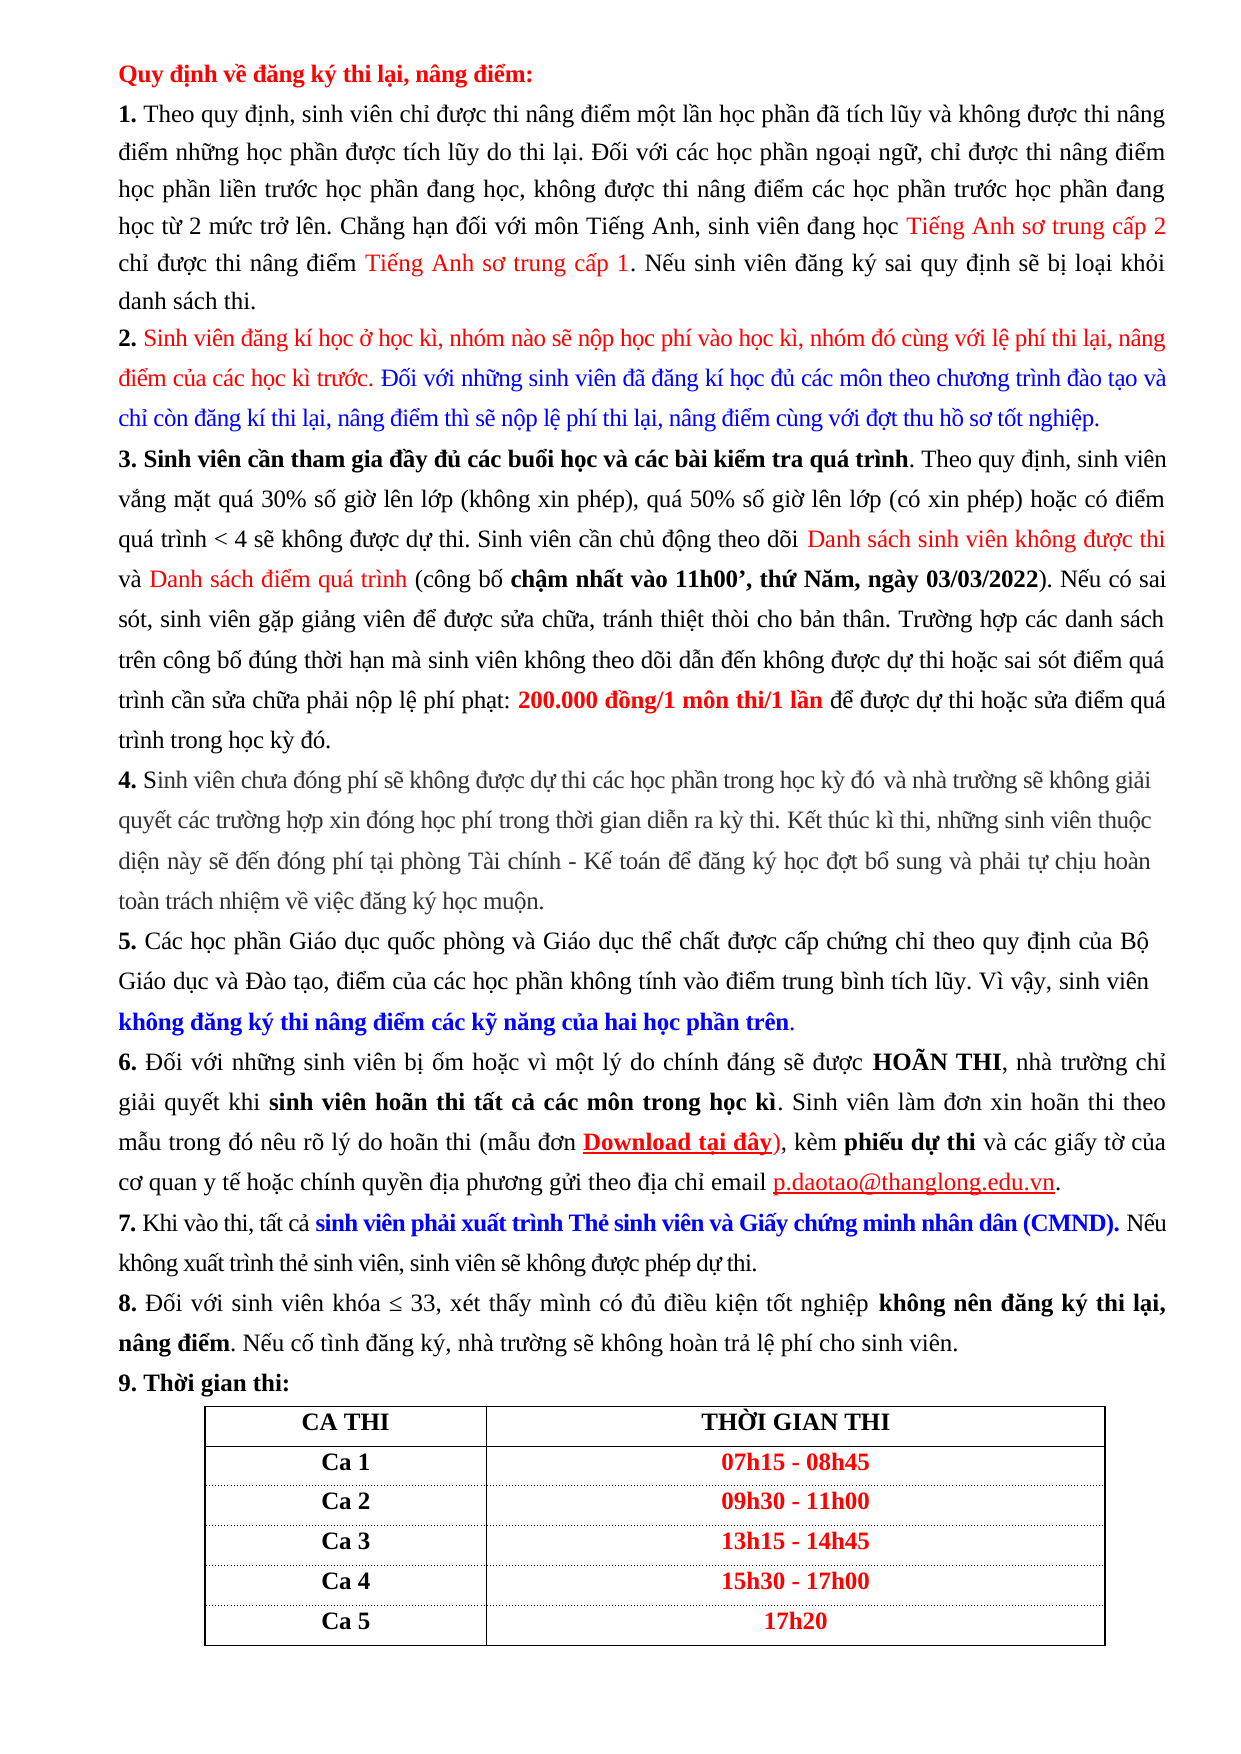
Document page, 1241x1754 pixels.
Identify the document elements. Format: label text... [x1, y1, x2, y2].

title 5. Các học phần Giáo dục quốc phòng và Giáo dục thể chất được cấp chứng chỉ theo quy định của Bộ Giáo dục và Đào tạo, điểm của các học phần không tính vào điểm trung bình tích lũy. Vì vậy, sinh viên không đăng ký thi nâng điểm các kỹ năng của hai học phần trên. [118, 926, 1152, 1035]
title Quy định về đăng ký thi lại, nâng điểm: [118, 59, 1152, 88]
table_cell Ca 2 [206, 1485, 486, 1525]
table_cell 09h30 - 11h00 [487, 1485, 1104, 1525]
table_header THỜI GIAN THI [487, 1407, 1104, 1446]
table_cell Ca 1 [206, 1447, 486, 1485]
table_cell 13h15 - 14h45 [487, 1525, 1104, 1565]
table_cell Ca 5 [206, 1605, 486, 1644]
title 2. Sinh viên đăng kí học ở học kì, nhóm nào sẽ nộp học phí vào học kì, nhóm đó cùng với lệ phí thi lại, nâng điểm của các học kì trước. Đối với những sinh viên đã đăng kí học đủ các môn theo chương trình đào tạo và chỉ còn đăng kí thi lại, nâng điểm thì sẽ nộp lệ phí thi lại, nâng điểm cùng với đợt thu hồ sơ tốt nghiệp. [118, 323, 1166, 432]
text 9. Thời gian thi: [118, 1368, 1166, 1397]
table_cell Ca 3 [206, 1525, 486, 1565]
table_cell 15h30 - 17h00 [487, 1565, 1104, 1605]
table_cell 07h15 - 08h45 [487, 1447, 1104, 1485]
table_cell 17h20 [487, 1605, 1104, 1644]
text 8. Đối với sinh viên khóa ≤ 33, xét thấy mình có đủ điều kiện tốt nghiệp không nên đăng ký thi lại, nâng điểm. Nếu cố tình đăng ký, nhà trường sẽ không hoàn trả lệ phí cho sinh viên. [118, 1288, 1166, 1357]
text 7. Khi vào thi, tất cả sinh viên phải xuất trình Thẻ sinh viên và Giấy chứng minh nhân dân (CMND). Nếu không xuất trình thẻ sinh viên, sinh viên sẽ không được phép dự thi. [118, 1208, 1166, 1277]
text 6. Đối với những sinh viên bị ốm hoặc vì một lý do chính đáng sẽ được HOÃN THI, nhà trường chỉ giải quyết khi sinh viên hoãn thi tất cả các môn trong học kì. Sinh viên làm đơn xin hoãn thi theo mẫu trong đó nêu rõ lý do hoãn thi (mẫu đơn Download tại đây), kèm phiếu dự thi và các giấy tờ của cơ quan y tế hoặc chính quyền địa phương gửi theo địa chỉ email p.daotao@thanglong.edu.vn. [118, 1047, 1166, 1196]
table_cell Ca 4 [206, 1565, 486, 1605]
text 1. Theo quy định, sinh viên chỉ được thi nâng điểm một lần học phần đã tích lũy và không được thi nâng điểm những học phần được tích lũy do thi lại. Đối với các học phần ngoại ngữ, chỉ được thi nâng điểm học phần liền trước học phần đang học, không được thi nâng điểm các học phần trước học phần đang học từ 2 mức trở lên. Chẳng hạn đối với môn Tiếng Anh, sinh viên đang học Tiếng Anh sơ trung cấp 2 chỉ được thi nâng điểm Tiếng Anh sơ trung cấp 1. Nếu sinh viên đăng ký sai quy định sẽ bị loại khỏi danh sách thi. [118, 99, 1166, 314]
title 4. Sinh viên chưa đóng phí sẽ không được dự thi các học phần trong học kỳ đó và nhà trường sẽ không giải quyết các trường hợp xin đóng học phí trong thời gian diễn ra kỳ thi. Kết thúc kì thi, những sinh viên thuộc diện này sẽ đến đóng phí tại phòng Tài chính - Kế toán để đăng ký học đợt bổ sung và phải tự chịu hoàn toàn trách nhiệm về việc đăng ký học muộn. [118, 765, 1152, 915]
text 3. Sinh viên cần tham gia đầy đủ các buổi học và các bài kiểm tra quá trình. Theo quy định, sinh viên vắng mặt quá 30% số giờ lên lớp (không xin phép), quá 50% số giờ lên lớp (có xin phép) hoặc có điểm quá trình < 4 sẽ không được dự thi. Sinh viên cần chủ động theo dõi Danh sách sinh viên không được thi và Danh sách điểm quá trình (công bố chậm nhất vào 11h00’, thứ Năm, ngày 03/03/2022). Nếu có sai sót, sinh viên gặp giảng viên để được sửa chữa, tránh thiệt thòi cho bản thân. Trường hợp các danh sách trên công bố đúng thời hạn mà sinh viên không theo dõi dẫn đến không được dự thi hoặc sai sót điểm quá trình cần sửa chữa phải nộp lệ phí phạt: 200.000 đồng/1 môn thi/1 lần để được dự thi hoặc sửa điểm quá trình trong học kỳ đó. [118, 444, 1166, 754]
table_header CA THI [206, 1407, 486, 1446]
